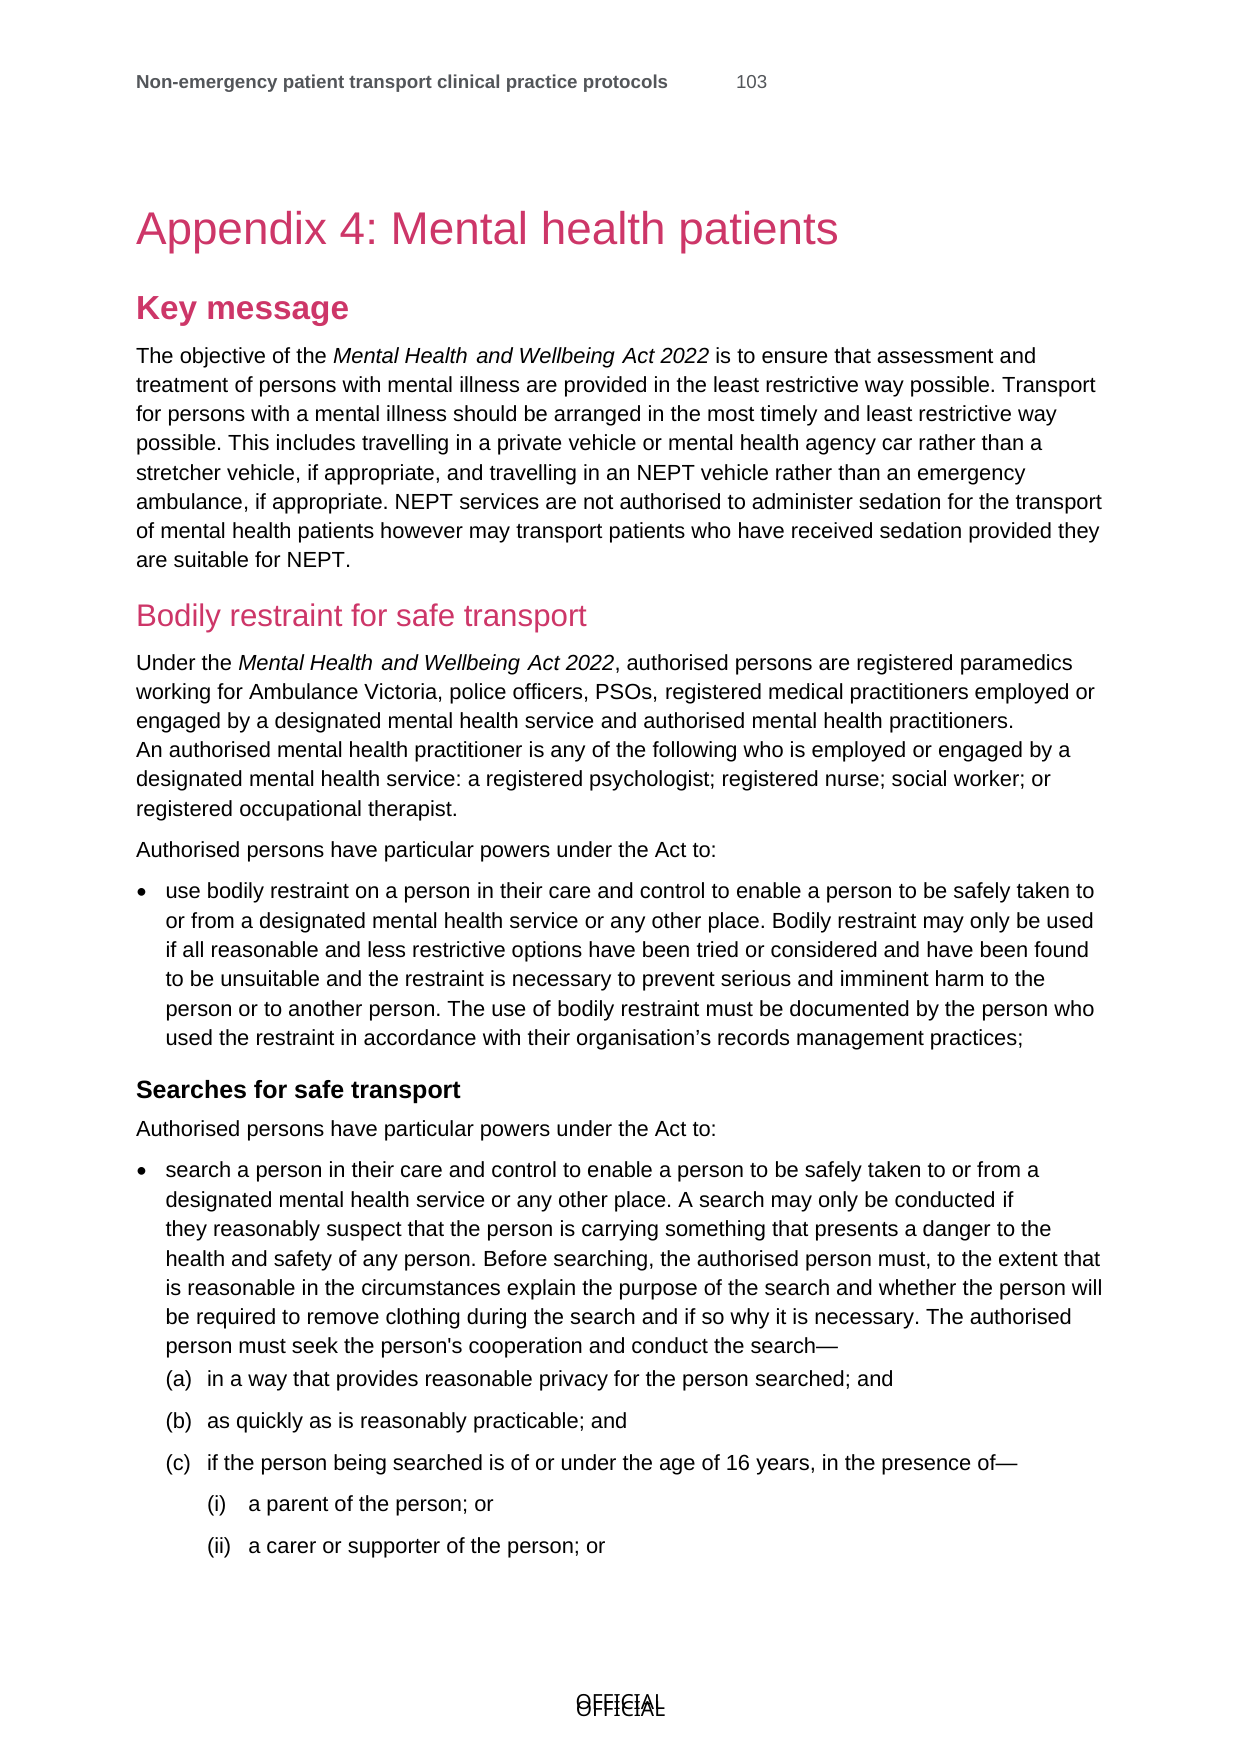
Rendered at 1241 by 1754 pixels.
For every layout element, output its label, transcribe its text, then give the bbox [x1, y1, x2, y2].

subtitle Appendix 4: Mental health patients [136, 202, 1104, 254]
text Under the Mental Health and Wellbeing Act 2022, authorised persons are registered paramedics working for Ambulance Victoria, police officers, PSOs, registered medical practitioners employed or engaged by a designated mental health service and authorised mental health practitioners. An authorised mental health practitioner is any of the following who is employed or engaged by a designated mental health service: a registered psychologist; registered nurse; social worker; or registered occupational therapist. [136, 646, 1104, 821]
text Authorised persons have particular powers under the Act to: [136, 1112, 1104, 1141]
subtitle Bodily restraint for safe transport [136, 597, 1104, 633]
text a carer or supporter of the person; or [207, 1529, 1104, 1558]
text Authorised persons have particular powers under the Act to: [136, 833, 1104, 862]
text search a person in their care and control to enable a person to be safely taken to or from a designated mental health service or any other place. A search may only be conducted if they reasonably suspect that the person is carrying something that presents a danger to the health and safety of any person. Before searching, the authorised person must, to the extent that is reasonable in the circumstances explain the purpose of the search and whether the person will be required to remove clothing during the search and if so why it is necessary. The authorised person must seek the person's cooperation and conduct the search— [136, 1154, 1104, 1358]
text as quickly as is reasonably practicable; and [165, 1404, 1104, 1433]
subtitle Key message [136, 288, 1104, 326]
text in a way that provides reasonable privacy for the person searched; and [165, 1362, 1104, 1391]
text use bodily restraint on a person in their care and control to enable a person to be safely taken to or from a designated mental health service or any other place. Bodily restraint may only be used if all reasonable and less restrictive options have been tried or considered and have been found to be unsuitable and the restraint is necessary to prevent serious and imminent harm to the person or to another person. The use of bodily restraint must be documented by the person who used the restraint in accordance with their organisation’s records management practices; [136, 875, 1104, 1050]
subtitle Searches for safe transport [136, 1075, 1104, 1104]
text a parent of the person; or [207, 1487, 1104, 1516]
text if the person being searched is of or under the age of 16 years, in the presence of— [165, 1446, 1104, 1475]
text The objective of the Mental Health and Wellbeing Act 2022 is to ensure that assessment and treatment of persons with mental illness are provided in the least restrictive way possible. Transport for persons with a mental illness should be arranged in the most timely and least restrictive way possible. This includes travelling in a private vehicle or mental health agency car rather than a stretcher vehicle, if appropriate, and travelling in an NEPT vehicle rather than an emergency ambulance, if appropriate. NEPT services are not authorised to administer sedation for the transport of mental health patients however may transport patients who have received sedation provided they are suitable for NEPT. [136, 339, 1104, 572]
